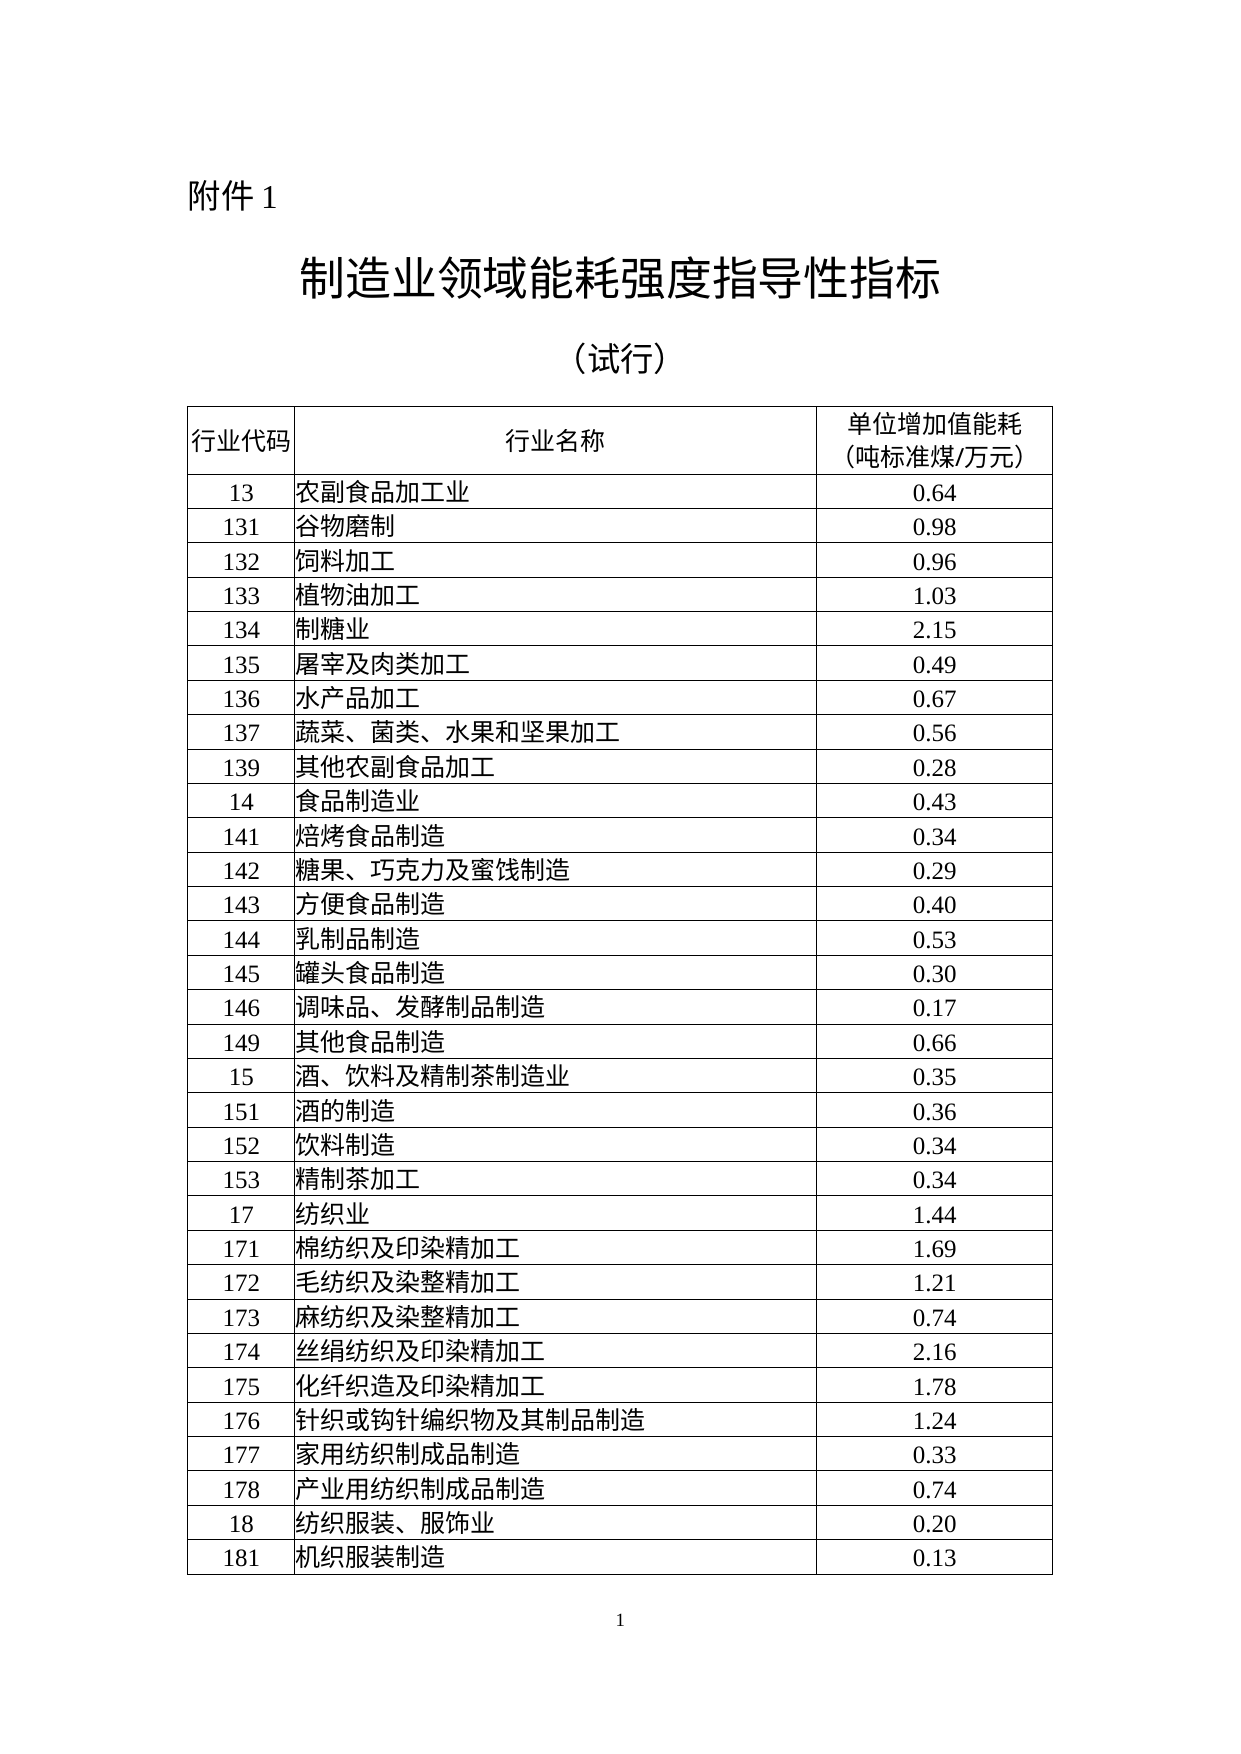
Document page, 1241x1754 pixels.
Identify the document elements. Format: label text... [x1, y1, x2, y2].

table_cell 0.66 [817, 1025, 1052, 1058]
table_cell 175 [188, 1368, 294, 1402]
table_cell 0.40 [817, 887, 1052, 920]
table_cell 17 [188, 1196, 294, 1230]
table_cell 0.64 [817, 475, 1052, 508]
table_cell 171 [188, 1231, 294, 1264]
table_cell 水产品加工 [295, 681, 816, 714]
table_cell 0.74 [817, 1300, 1052, 1333]
table_cell 141 [188, 818, 294, 852]
table_cell 136 [188, 681, 294, 714]
table_cell 0.49 [817, 646, 1052, 680]
table_cell 方便食品制造 [295, 887, 816, 920]
table_cell 制糖业 [295, 612, 816, 645]
table_cell 18 [188, 1506, 294, 1539]
table_cell 纺织服装、服饰业 [295, 1506, 816, 1539]
table_header 行业名称 [295, 407, 816, 473]
table_cell 135 [188, 646, 294, 680]
table_cell 丝绢纺织及印染精加工 [295, 1334, 816, 1367]
table_cell 133 [188, 578, 294, 611]
table_cell 152 [188, 1128, 294, 1161]
table_cell 糖果、巧克力及蜜饯制造 [295, 853, 816, 886]
table_cell 化纤织造及印染精加工 [295, 1368, 816, 1402]
table_cell 酒、饮料及精制茶制造业 [295, 1059, 816, 1092]
table_cell 153 [188, 1162, 294, 1195]
table_cell 143 [188, 887, 294, 920]
table_cell 0.35 [817, 1059, 1052, 1092]
table_cell 0.33 [817, 1437, 1052, 1470]
table_cell 1.24 [817, 1403, 1052, 1436]
table_cell 0.53 [817, 921, 1052, 955]
table_cell 屠宰及肉类加工 [295, 646, 816, 680]
table_cell 1.21 [817, 1265, 1052, 1298]
table_cell 149 [188, 1025, 294, 1058]
table_header 行业代码 [188, 407, 294, 473]
table_cell 177 [188, 1437, 294, 1470]
table_cell 0.13 [817, 1540, 1052, 1573]
table_cell 145 [188, 956, 294, 989]
table_cell 134 [188, 612, 294, 645]
table_cell 谷物磨制 [295, 509, 816, 542]
table_cell 0.74 [817, 1471, 1052, 1505]
table_cell 144 [188, 921, 294, 955]
table_cell 0.96 [817, 543, 1052, 577]
table_cell 麻纺织及染整精加工 [295, 1300, 816, 1333]
text 制造业领域能耗强度指导性指标 [187, 227, 1053, 324]
table_cell 0.34 [817, 1128, 1052, 1161]
table_cell 0.36 [817, 1093, 1052, 1127]
table_cell 0.29 [817, 853, 1052, 886]
table_cell 0.20 [817, 1506, 1052, 1539]
table_cell 174 [188, 1334, 294, 1367]
table_cell 家用纺织制成品制造 [295, 1437, 816, 1470]
table_cell 0.34 [817, 1162, 1052, 1195]
table_cell 调味品、发酵制品制造 [295, 990, 816, 1023]
table_cell 0.30 [817, 956, 1052, 989]
table_cell 毛纺织及染整精加工 [295, 1265, 816, 1298]
table_cell 146 [188, 990, 294, 1023]
table_cell 1.44 [817, 1196, 1052, 1230]
table_cell 176 [188, 1403, 294, 1436]
table_cell 1.78 [817, 1368, 1052, 1402]
table_cell 乳制品制造 [295, 921, 816, 955]
table_cell 焙烤食品制造 [295, 818, 816, 852]
table_cell 棉纺织及印染精加工 [295, 1231, 816, 1264]
table_cell 酒的制造 [295, 1093, 816, 1127]
table_cell 精制茶加工 [295, 1162, 816, 1195]
table_cell 饮料制造 [295, 1128, 816, 1161]
table_cell 机织服装制造 [295, 1540, 816, 1573]
table_cell 罐头食品制造 [295, 956, 816, 989]
table_cell 139 [188, 750, 294, 783]
table_cell 0.43 [817, 784, 1052, 817]
table_cell 0.28 [817, 750, 1052, 783]
table_cell 14 [188, 784, 294, 817]
table_cell 纺织业 [295, 1196, 816, 1230]
table_cell 2.16 [817, 1334, 1052, 1367]
text （试行） [187, 324, 1053, 389]
table_cell 131 [188, 509, 294, 542]
table_cell 蔬菜、菌类、水果和坚果加工 [295, 715, 816, 748]
table_cell 0.67 [817, 681, 1052, 714]
table_cell 食品制造业 [295, 784, 816, 817]
table_cell 178 [188, 1471, 294, 1505]
table_cell 173 [188, 1300, 294, 1333]
table_cell 2.15 [817, 612, 1052, 645]
table_cell 1.03 [817, 578, 1052, 611]
table_cell 农副食品加工业 [295, 475, 816, 508]
table_cell 针织或钩针编织物及其制品制造 [295, 1403, 816, 1436]
table_cell 0.34 [817, 818, 1052, 852]
table_cell 151 [188, 1093, 294, 1127]
table_cell 其他食品制造 [295, 1025, 816, 1058]
table_cell 0.17 [817, 990, 1052, 1023]
table_cell 1.69 [817, 1231, 1052, 1264]
table_cell 产业用纺织制成品制造 [295, 1471, 816, 1505]
table_cell 172 [188, 1265, 294, 1298]
table_cell 植物油加工 [295, 578, 816, 611]
table_cell 饲料加工 [295, 543, 816, 577]
table_cell 132 [188, 543, 294, 577]
table_cell 0.56 [817, 715, 1052, 748]
text 附件1 [187, 162, 1053, 227]
table_cell 15 [188, 1059, 294, 1092]
table_cell 其他农副食品加工 [295, 750, 816, 783]
table_cell 0.98 [817, 509, 1052, 542]
table_cell 181 [188, 1540, 294, 1573]
table_cell 142 [188, 853, 294, 886]
table_cell 137 [188, 715, 294, 748]
table_header 单位增加值能耗 （吨标准煤/万元） [817, 407, 1052, 473]
table_cell 13 [188, 475, 294, 508]
